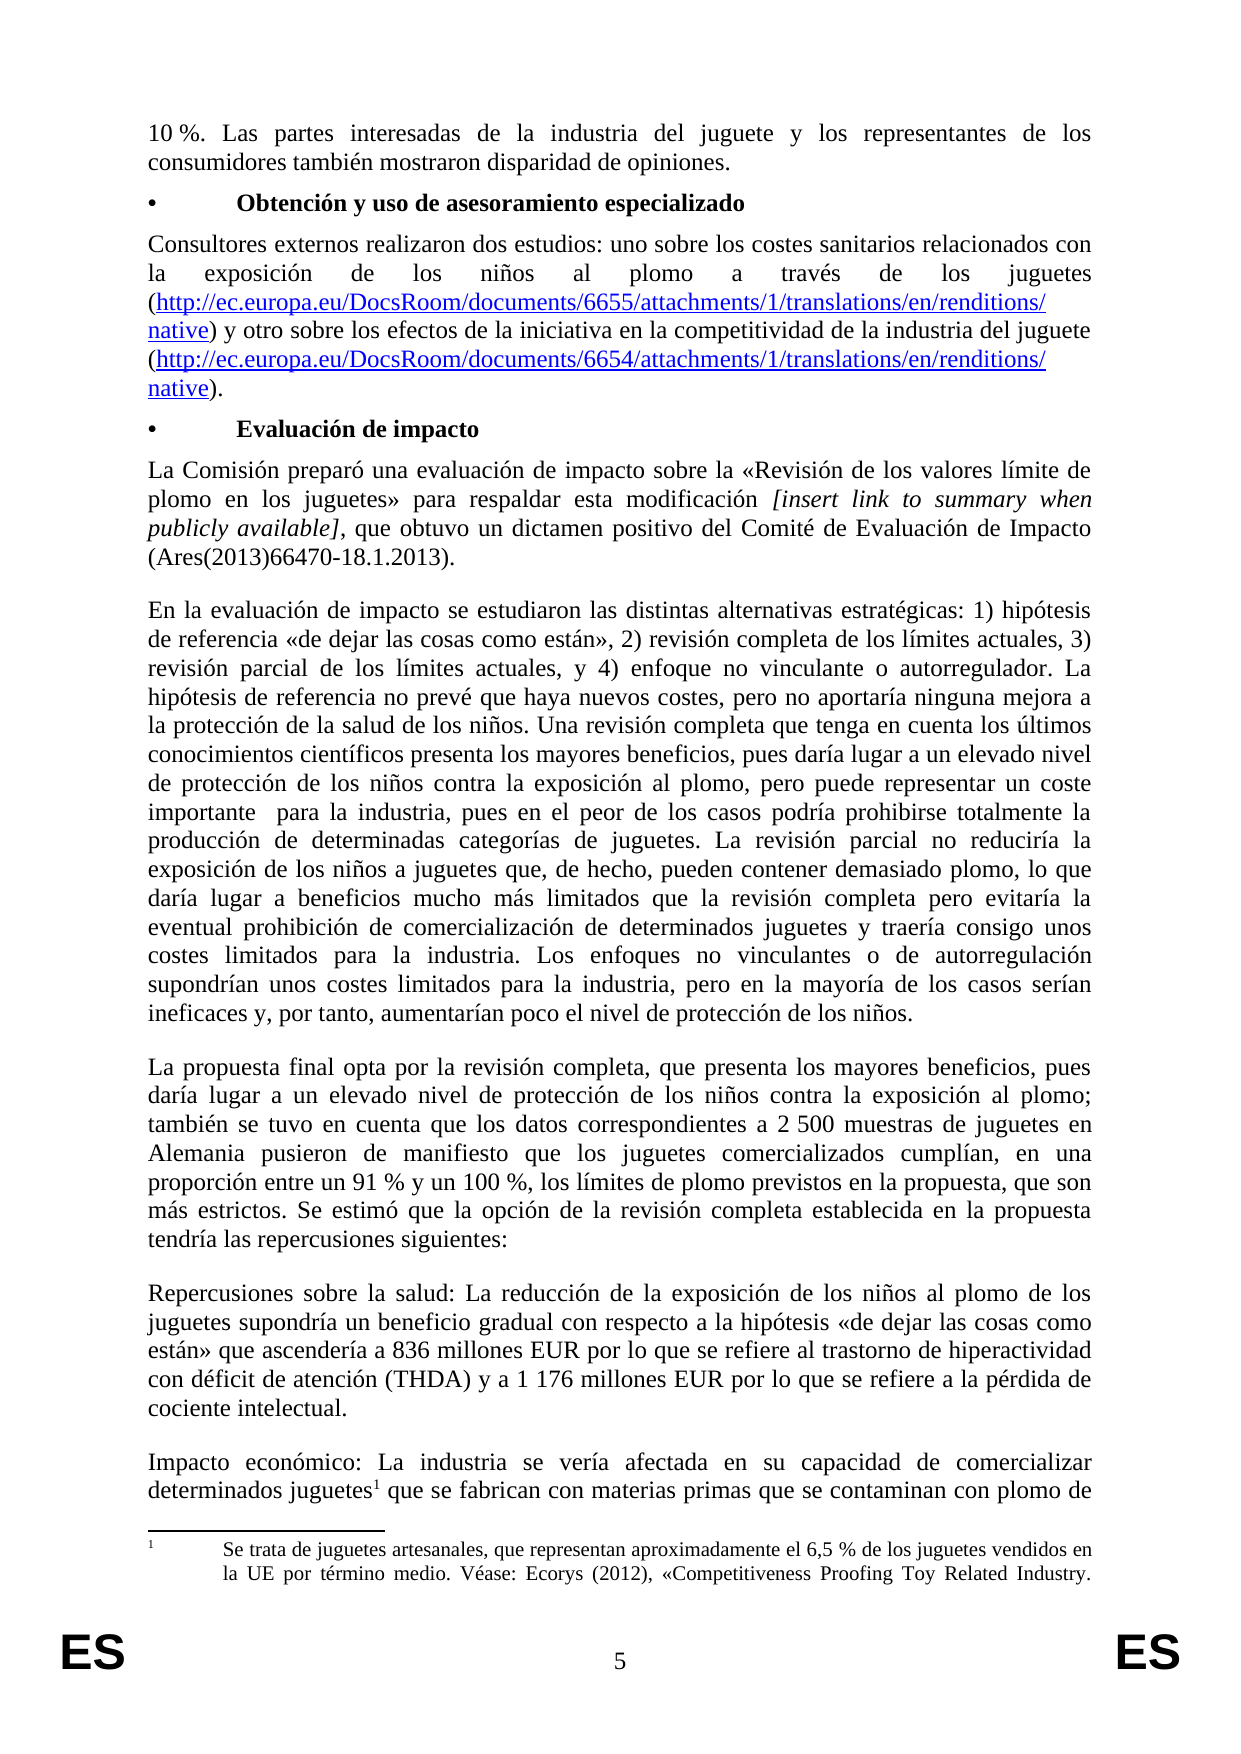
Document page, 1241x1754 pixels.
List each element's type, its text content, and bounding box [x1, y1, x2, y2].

text La Comisión preparó una evaluación de impacto sobre la «Revisión de los valores límite de plomo en los juguetes» para respaldar esta modificación [insert link to summary when publicly available], que obtuvo un dictamen positivo del Comité de Evaluación de Impacto (Ares(2013)66470-18.1.2013). [148, 456, 1093, 571]
text Repercusiones sobre la salud: La reducción de la exposición de los niños al plomo de los juguetes supondría un beneficio gradual con respecto a la hipótesis «de dejar las cosas como están» que ascendería a 836 millones EUR por lo que se refiere al trastorno de hiperactividad con déficit de atención (THDA) y a 1 176 millones EUR por lo que se refiere a la pérdida de cociente intelectual. [148, 1278, 1093, 1422]
subtitle • Obtención y uso de asesoramiento especializado [148, 188, 1093, 217]
text Consultores externos realizaron dos estudios: uno sobre los costes sanitarios relacionados con la exposición de los niños al plomo a través de los juguetes (http://ec.europa.eu/DocsRoom/documents/6655/attachments/1/translations/en/renditions/native) y otro sobre los efectos de la iniciativa en la competitividad de la industria del juguete (http://ec.europa.eu/DocsRoom/documents/6654/attachments/1/translations/en/renditions/native). [148, 229, 1093, 402]
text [148, 118, 1093, 176]
subtitle • Evaluación de impacto [148, 414, 1093, 443]
text La propuesta final opta por la revisión completa, que presenta los mayores beneficios, pues daría lugar a un elevado nivel de protección de los niños contra la exposición al plomo; también se tuvo en cuenta que los datos correspondientes a 2 500 muestras de juguetes en Alemania pusieron de manifiesto que los juguetes comercializados cumplían, en una proporción entre un 91 % y un 100 %, los límites de plomo previstos en la propuesta, que son más estrictos. Se estimó que la opción de la revisión completa establecida en la propuesta tendría las repercusiones siguientes: [148, 1052, 1093, 1253]
text En la evaluación de impacto se estudiaron las distintas alternativas estratégicas: 1) hipótesis de referencia «de dejar las cosas como están», 2) revisión completa de los límites actuales, 3) revisión parcial de los límites actuales, y 4) enfoque no vinculante o autorregulador. La hipótesis de referencia no prevé que haya nuevos costes, pero no aportaría ninguna mejora a la protección de la salud de los niños. Una revisión completa que tenga en cuenta los últimos conocimientos científicos presenta los mayores beneficios, pues daría lugar a un elevado nivel de protección de los niños contra la exposición al plomo, pero puede representar un coste importante para la industria, pues en el peor de los casos podría prohibirse totalmente la producción de determinadas categorías de juguetes. La revisión parcial no reduciría la exposición de los niños a juguetes que, de hecho, pueden contener demasiado plomo, lo que daría lugar a beneficios mucho más limitados que la revisión completa pero evitaría la eventual prohibición de comercialización de determinados juguetes y traería consigo unos costes limitados para la industria. Los enfoques no vinculantes o de autorregulación supondrían unos costes limitados para la industria, pero en la mayoría de los casos serían ineficaces y, por tanto, aumentarían poco el nivel de protección de los niños. [148, 596, 1093, 1027]
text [148, 1447, 1093, 1504]
